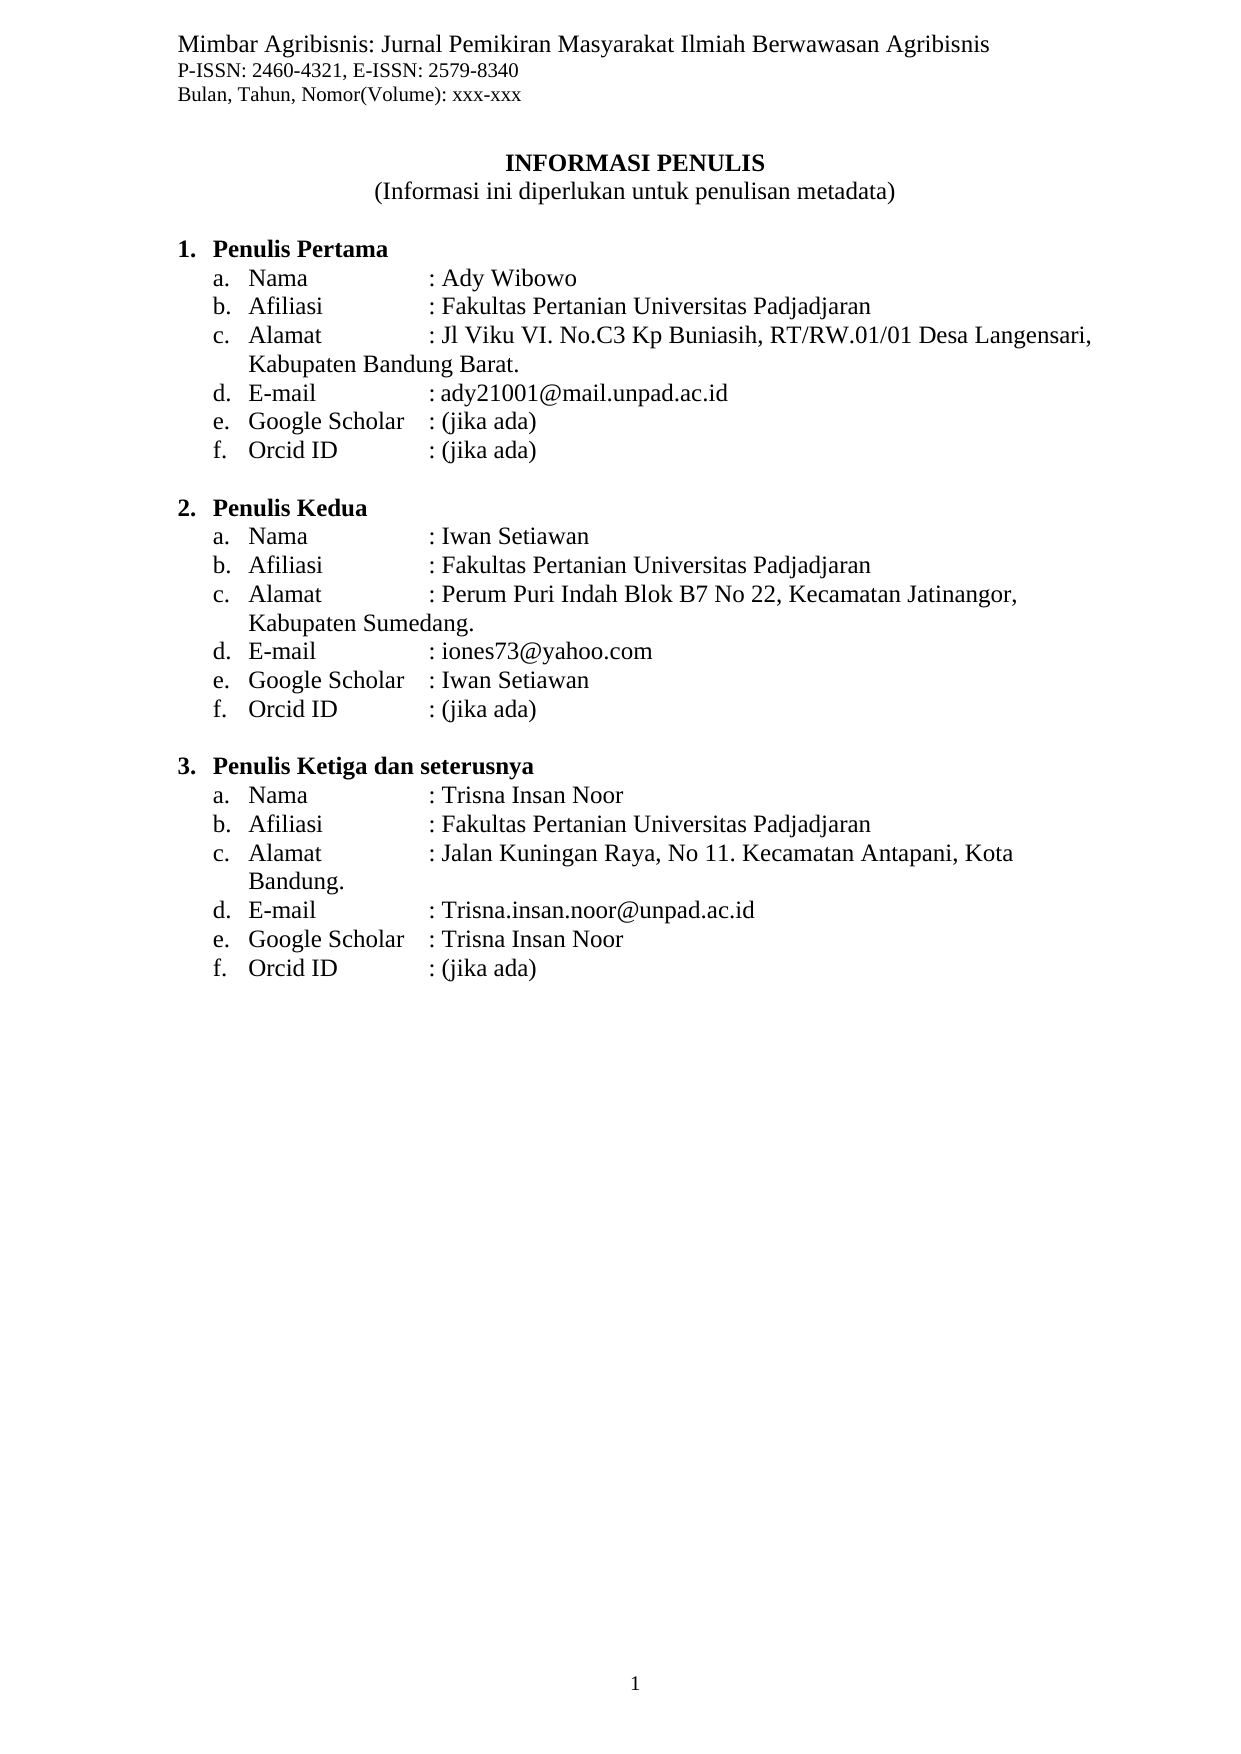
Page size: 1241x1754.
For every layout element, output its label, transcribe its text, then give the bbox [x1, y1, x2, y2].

list Google Scholar : Trisna Insan Noor [213, 924, 1092, 953]
list Penulis Ketiga dan seterusnya [177, 751, 1092, 780]
list Afiliasi : Fakultas Pertanian Universitas Padjadjaran [213, 291, 1092, 320]
list Google Scholar : Iwan Setiawan [213, 665, 1092, 694]
list Alamat : Perum Puri Indah Blok B7 No 22, Kecamatan Jatinangor, Kabupaten Sumedang. [213, 579, 1092, 636]
list Alamat : Jl Viku VI. No.C3 Kp Buniasih, RT/RW.01/01 Desa Langensari, Kabupaten Bandung Barat. [213, 320, 1092, 378]
list Google Scholar : (jika ada) [213, 406, 1092, 435]
list Nama : Trisna Insan Noor [213, 780, 1092, 809]
list E-mail : iones73@yahoo.com [213, 636, 1092, 665]
list Nama : Iwan Setiawan [213, 521, 1092, 550]
list Penulis Kedua [177, 493, 1092, 521]
list E-mail : ady21001@mail.unpad.ac.id [213, 378, 1092, 406]
text (Informasi ini diperlukan untuk penulisan metadata) [177, 176, 1092, 205]
list Orcid ID : (jika ada) [213, 953, 1092, 981]
text INFORMASI PENULIS [177, 148, 1092, 176]
list E-mail : Trisna.insan.noor@unpad.ac.id [213, 895, 1092, 924]
list Penulis Pertama [177, 234, 1092, 263]
list Orcid ID : (jika ada) [213, 694, 1092, 723]
list Alamat : Jalan Kuningan Raya, No 11. Kecamatan Antapani, Kota Bandung. [213, 838, 1092, 895]
list Afiliasi : Fakultas Pertanian Universitas Padjadjaran [213, 550, 1092, 579]
list Nama : Ady Wibowo [213, 263, 1092, 291]
list Orcid ID : (jika ada) [213, 435, 1092, 464]
list Afiliasi : Fakultas Pertanian Universitas Padjadjaran [213, 809, 1092, 838]
